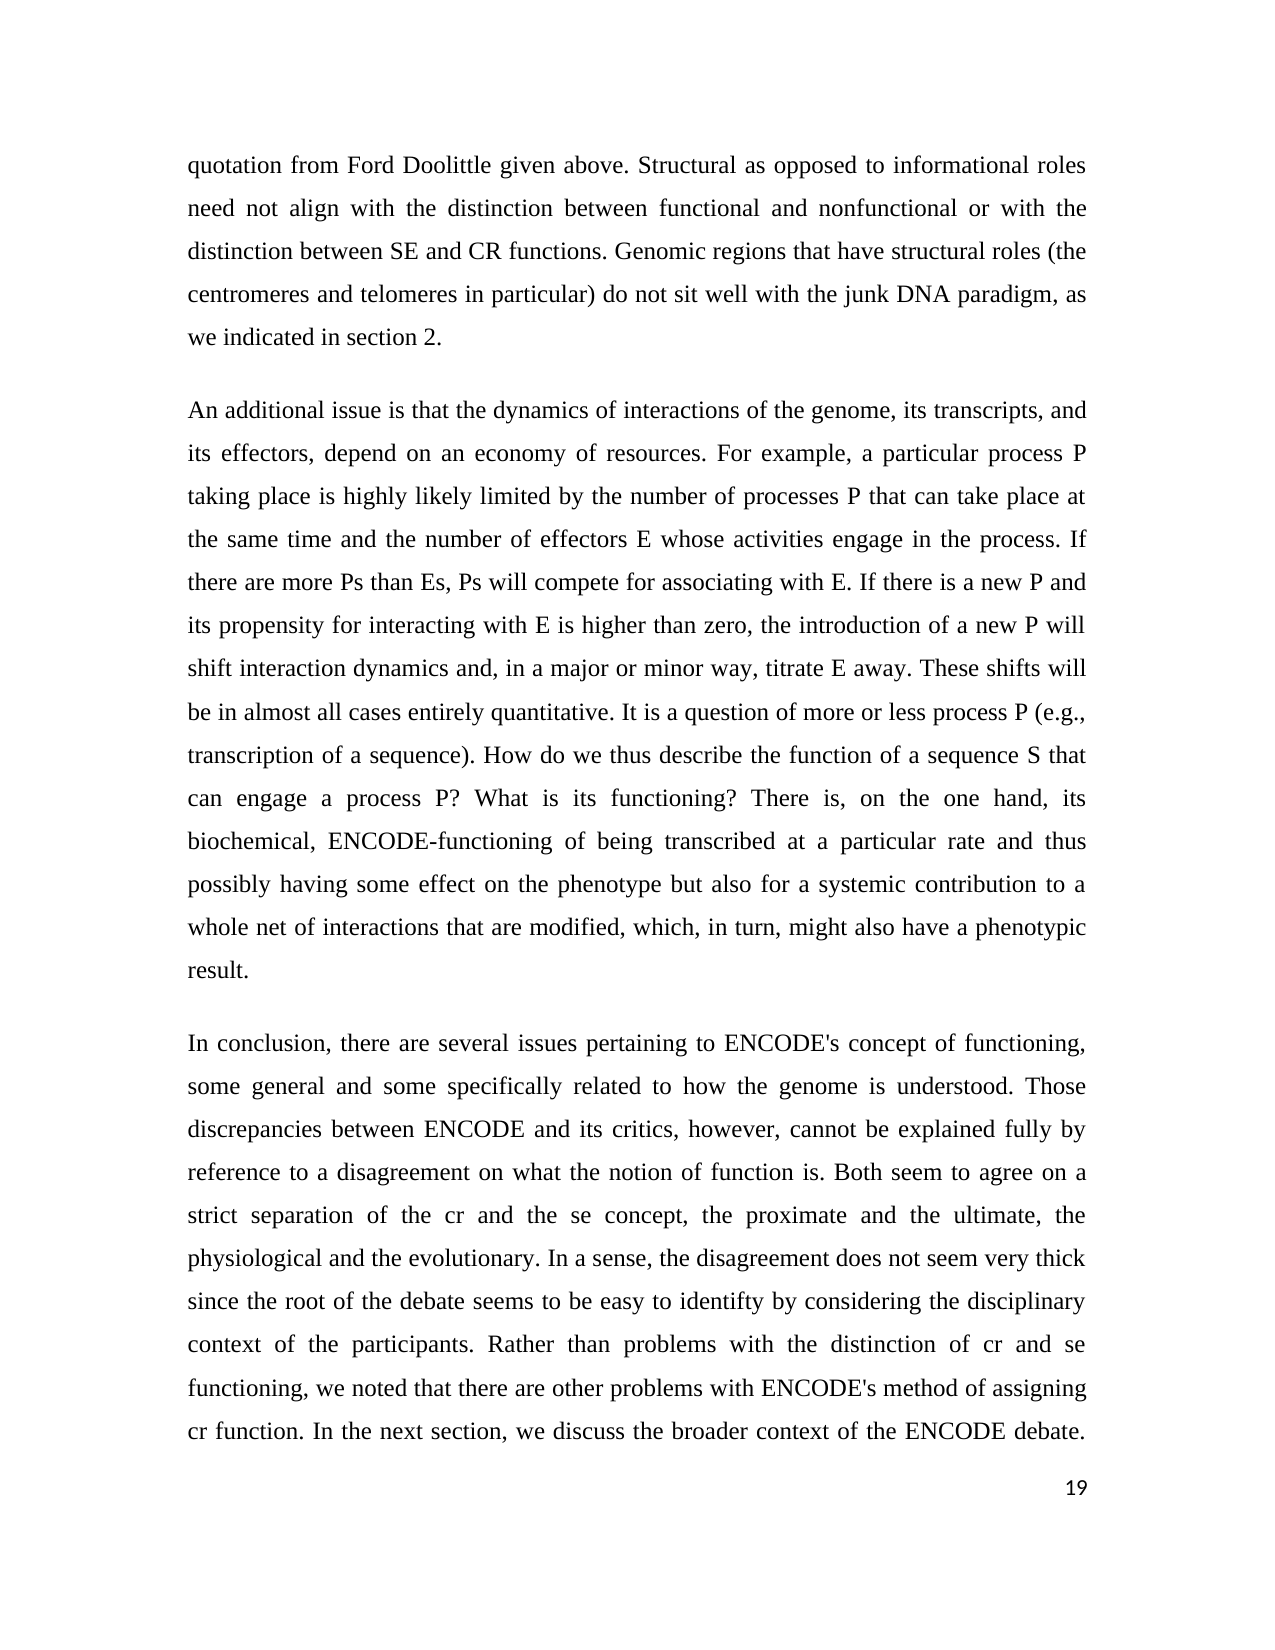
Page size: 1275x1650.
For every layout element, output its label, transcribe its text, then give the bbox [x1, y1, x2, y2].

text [187, 1028, 1087, 1444]
text An additional issue is that the dynamics of interactions of the genome, its transcripts, and its effectors, depend on an economy of resources. For example, a particular process P taking place is highly likely limited by the number of processes P that can take place at the same time and the number of effectors E whose activities engage in the process. If there are more Ps than Es, Ps will compete for associating with E. If there is a new P and its propensity for interacting with E is higher than zero, the introduction of a new P will shift interaction dynamics and, in a major or minor way, titrate E away. These shifts will be in almost all cases entirely quantitative. It is a question of more or less process P (e.g., transcription of a sequence). How do we thus describe the function of a sequence S that can engage a process P? What is its functioning? There is, on the one hand, its biochemical, ENCODE-functioning of being transcribed at a particular rate and thus possibly having some effect on the phenotype but also for a systemic contribution to a whole net of interactions that are modified, which, in turn, might also have a phenotypic result. [187, 395, 1087, 984]
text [187, 150, 1087, 351]
